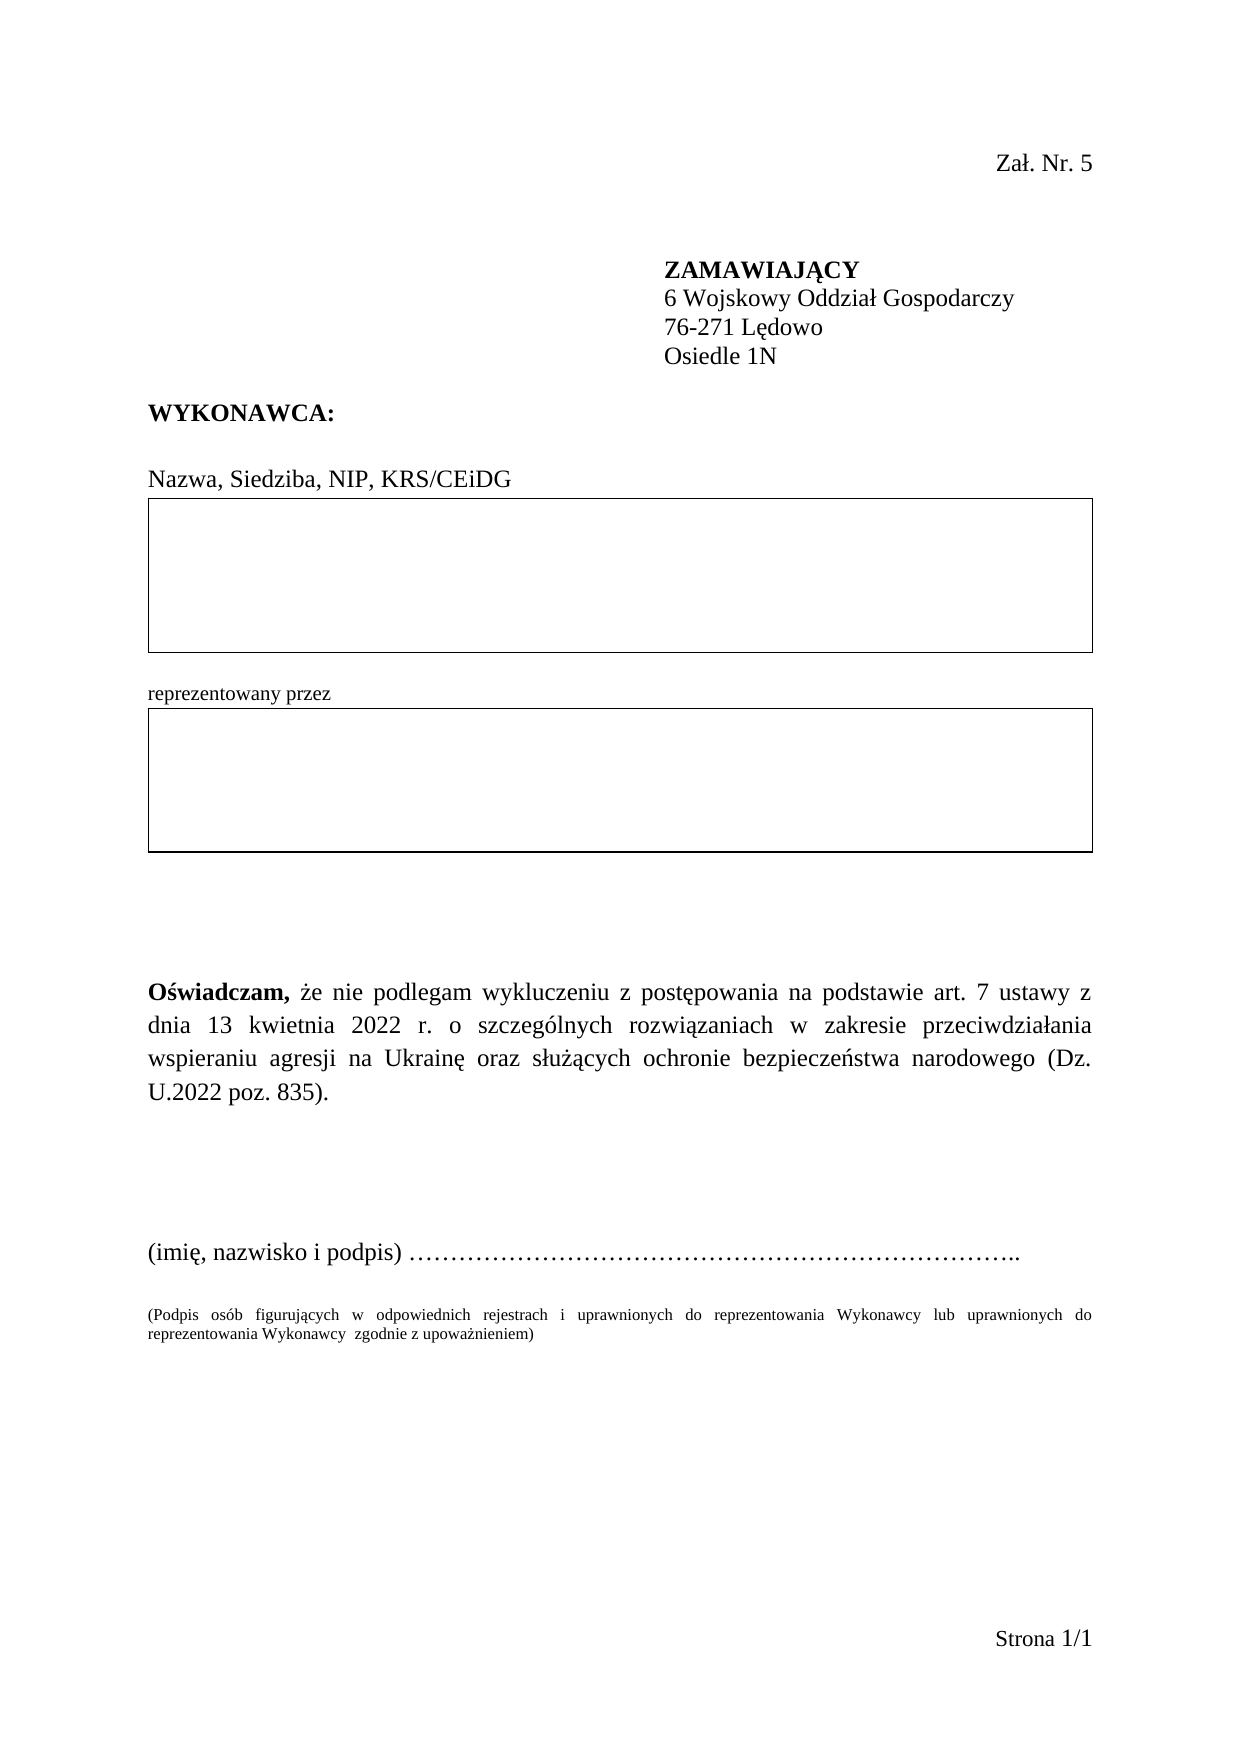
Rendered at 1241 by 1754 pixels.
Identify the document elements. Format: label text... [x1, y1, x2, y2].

text ZAMAWIAJĄCY [664, 255, 1093, 283]
text reprezentowany przez [148, 681, 1093, 705]
text (Podpis osób figurujących w odpowiednich rejestrach i uprawnionych do reprezentowania Wykonawcy lub uprawnionych do reprezentowania Wykonawcy zgodnie z upoważnieniem) [148, 1304, 1093, 1343]
text 76-271 Lędowo [664, 312, 1093, 341]
text Osiedle 1N [664, 341, 1093, 370]
text 6 Wojskowy Oddział Gospodarczy [664, 283, 1093, 312]
text Zał. Nr. 5 [148, 148, 1093, 176]
text Nazwa, Siedziba, NIP, KRS/CEiDG [148, 464, 1093, 493]
table_header [149, 709, 1092, 851]
table_header [149, 499, 1092, 652]
text WYKONAWCA: [148, 398, 1093, 427]
text (imię, nazwisko i podpis) ……………………………………………………………….. [148, 1237, 1093, 1266]
text Oświadczam, że nie podlegam wykluczeniu z postępowania na podstawie art. 7 ustawy z dnia 13 kwietnia 2022 r. o szczególnych rozwiązaniach w zakresie przeciwdziałania wspieraniu agresji na Ukrainę oraz służących ochronie bezpieczeństwa narodowego (Dz. U.2022 poz. 835). [148, 977, 1093, 1105]
